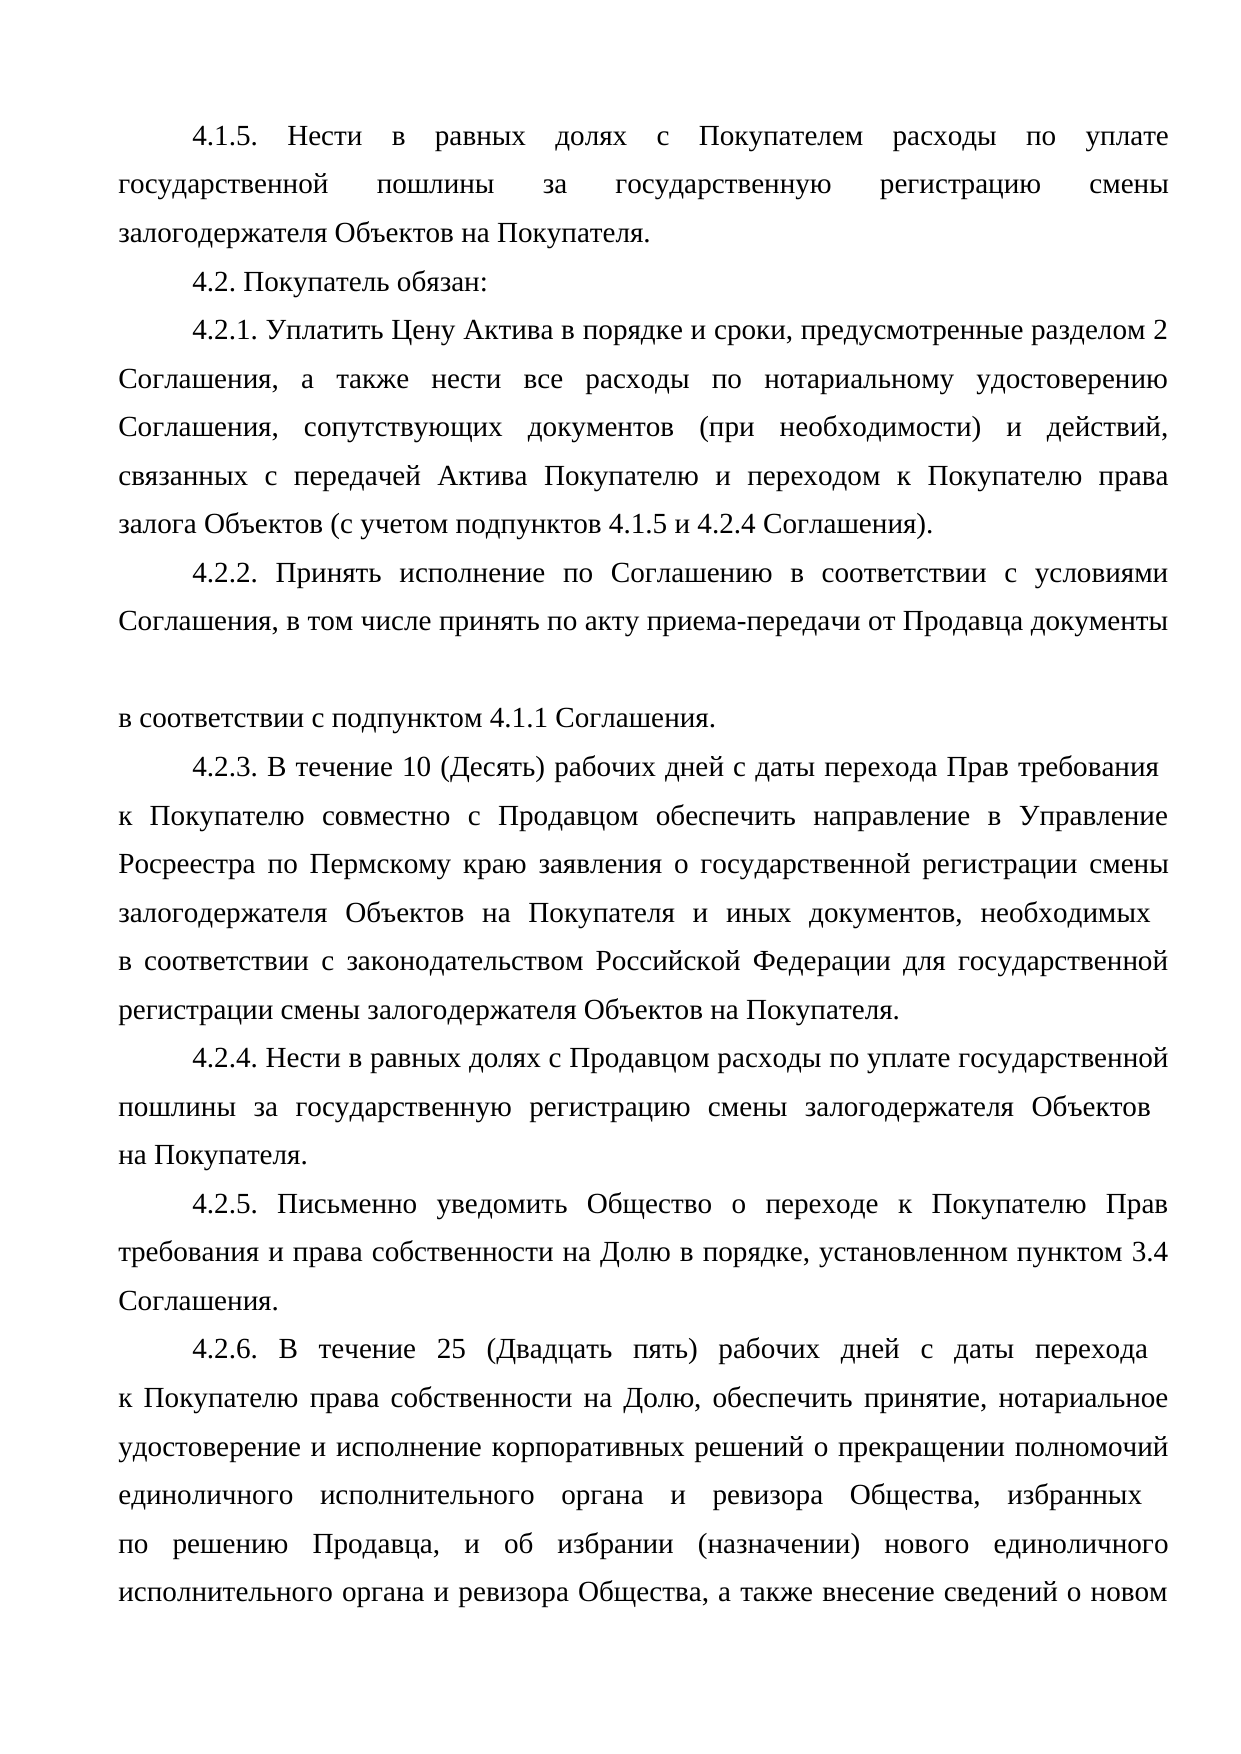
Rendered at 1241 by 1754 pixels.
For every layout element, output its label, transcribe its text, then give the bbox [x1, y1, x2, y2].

text 4.2. Покупатель обязан: [118, 264, 1169, 297]
text 4.1.5. Нести в равных долях с Покупателем расходы по уплате государственной пошлины за государственную регистрацию смены залогодержателя Объектов на Покупателя. [118, 118, 1169, 249]
text 4.2.4. Нести в равных долях с Продавцом расходы по уплате государственной пошлины за государственную регистрацию смены залогодержателя Объектов на Покупателя. [118, 1040, 1169, 1171]
text 4.2.2. Принять исполнение по Соглашению в соответствии с условиями Соглашения, в том числе принять по акту приема-передачи от Продавца документы в соответствии с подпунктом 4.1.1 Соглашения. [118, 555, 1169, 734]
text 4.2.1. Уплатить Цену Актива в порядке и сроки, предусмотренные разделом 2 Соглашения, а также нести все расходы по нотариальному удостоверению Соглашения, сопутствующих документов (при необходимости) и действий, связанных с передачей Актива Покупателю и переходом к Покупателю права залога Объектов (с учетом подпунктов 4.1.5 и 4.2.4 Соглашения). [118, 312, 1169, 540]
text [118, 1332, 1169, 1608]
text 4.2.3. В течение 10 (Десять) рабочих дней с даты перехода Прав требования к Покупателю совместно с Продавцом обеспечить направление в Управление Росреестра по Пермскому краю заявления о государственной регистрации смены залогодержателя Объектов на Покупателя и иных документов, необходимых в соответствии с законодательством Российской Федерации для государственной регистрации смены залогодержателя Объектов на Покупателя. [118, 749, 1169, 1025]
text 4.2.5. Письменно уведомить Общество о переходе к Покупателю Прав требования и права собственности на Долю в порядке, установленном пунктом 3.4 Соглашения. [118, 1186, 1169, 1317]
